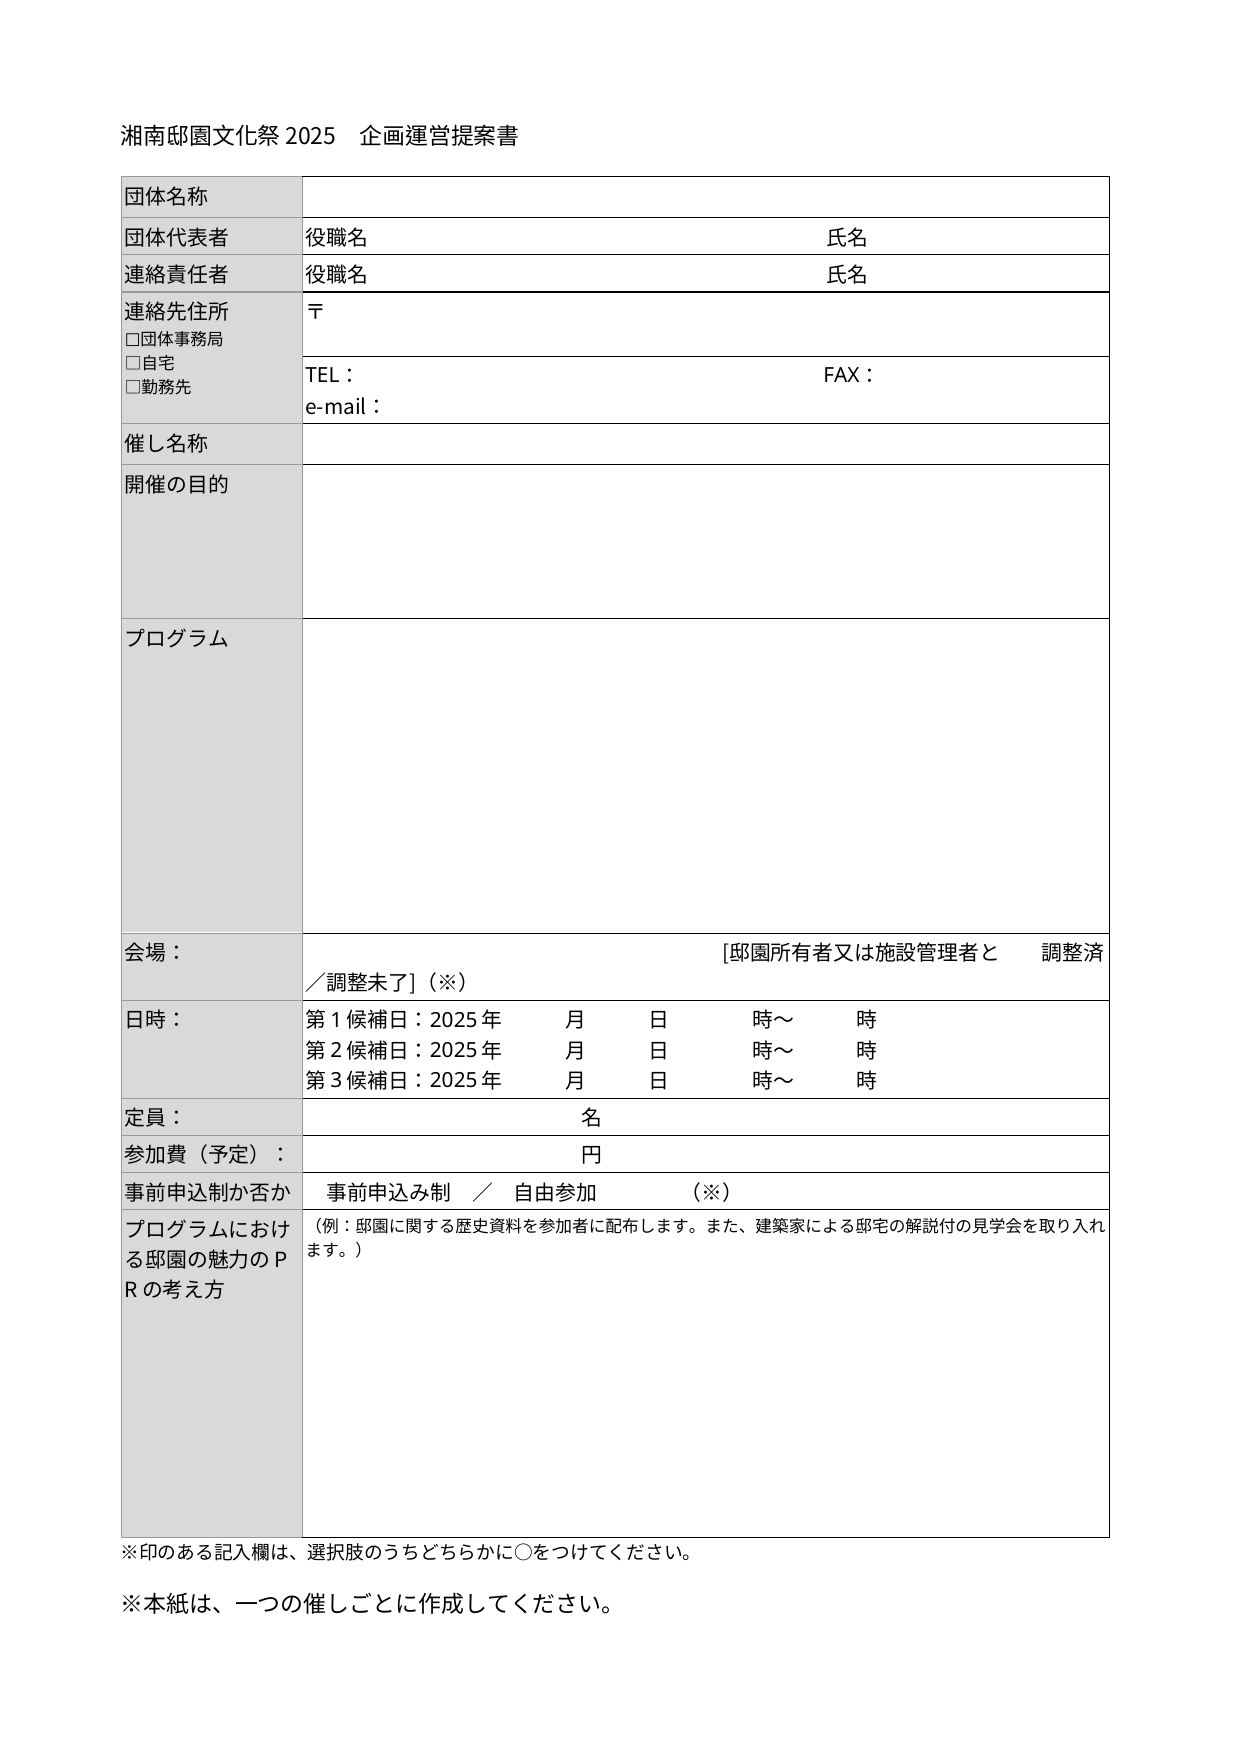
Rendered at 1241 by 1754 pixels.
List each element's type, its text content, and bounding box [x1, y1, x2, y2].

table_cell 名 [303, 1099, 1109, 1135]
text ※印のある記入欄は、選択肢のうちどちらかに○をつけてください。 [120, 1538, 1122, 1565]
table_header 団体名称 [122, 177, 302, 217]
table_cell 会場： [122, 934, 302, 1000]
table_header [303, 177, 1109, 217]
table_cell [邸園所有者又は施設管理者と 調整済／調整未了]（※） [303, 934, 1109, 1000]
table_cell 参加費（予定）： [122, 1136, 302, 1172]
table_cell 定員： [122, 1099, 302, 1135]
text ※本紙は、一つの催しごとに作成してください。 [120, 1585, 1122, 1619]
table_cell 連絡責任者 [122, 255, 302, 291]
table_cell 日時： [122, 1001, 302, 1098]
table_cell プログラム [122, 619, 302, 932]
table_cell 〒 [303, 293, 1109, 356]
table_cell 第1候補日：2025年 月 日 時～ 時 第2候補日：2025年 月 日 時～ 時 第3候補日：2025年 月 日 時～ 時 [303, 1001, 1109, 1098]
table_cell [303, 619, 1109, 932]
table_cell （例：邸園に関する歴史資料を参加者に配布します。また、建築家による邸宅の解説付の見学会を取り入れます。） [303, 1210, 1109, 1537]
table_cell [303, 465, 1109, 618]
text 湘南邸園文化祭2025 企画運営提案書 [120, 118, 1122, 151]
table_cell 催し名称 [122, 424, 302, 464]
table_cell 事前申込み制 ／ 自由参加 （※） [303, 1173, 1109, 1209]
table_cell 役職名 氏名 [303, 218, 1109, 254]
table_cell TEL： FAX： e-mail： [303, 357, 1109, 423]
table_cell 円 [303, 1136, 1109, 1172]
table_cell [303, 424, 1109, 464]
table_cell 開催の目的 [122, 465, 302, 618]
table_cell 連絡先住所 □団体事務局 □自宅 □勤務先 [122, 293, 302, 423]
table_cell 事前申込制か否か [122, 1173, 302, 1209]
table_cell 団体代表者 [122, 218, 302, 254]
table_cell プログラムにおける邸園の魅力のPRの考え方 [122, 1210, 302, 1537]
table_cell 役職名 氏名 [303, 255, 1109, 291]
